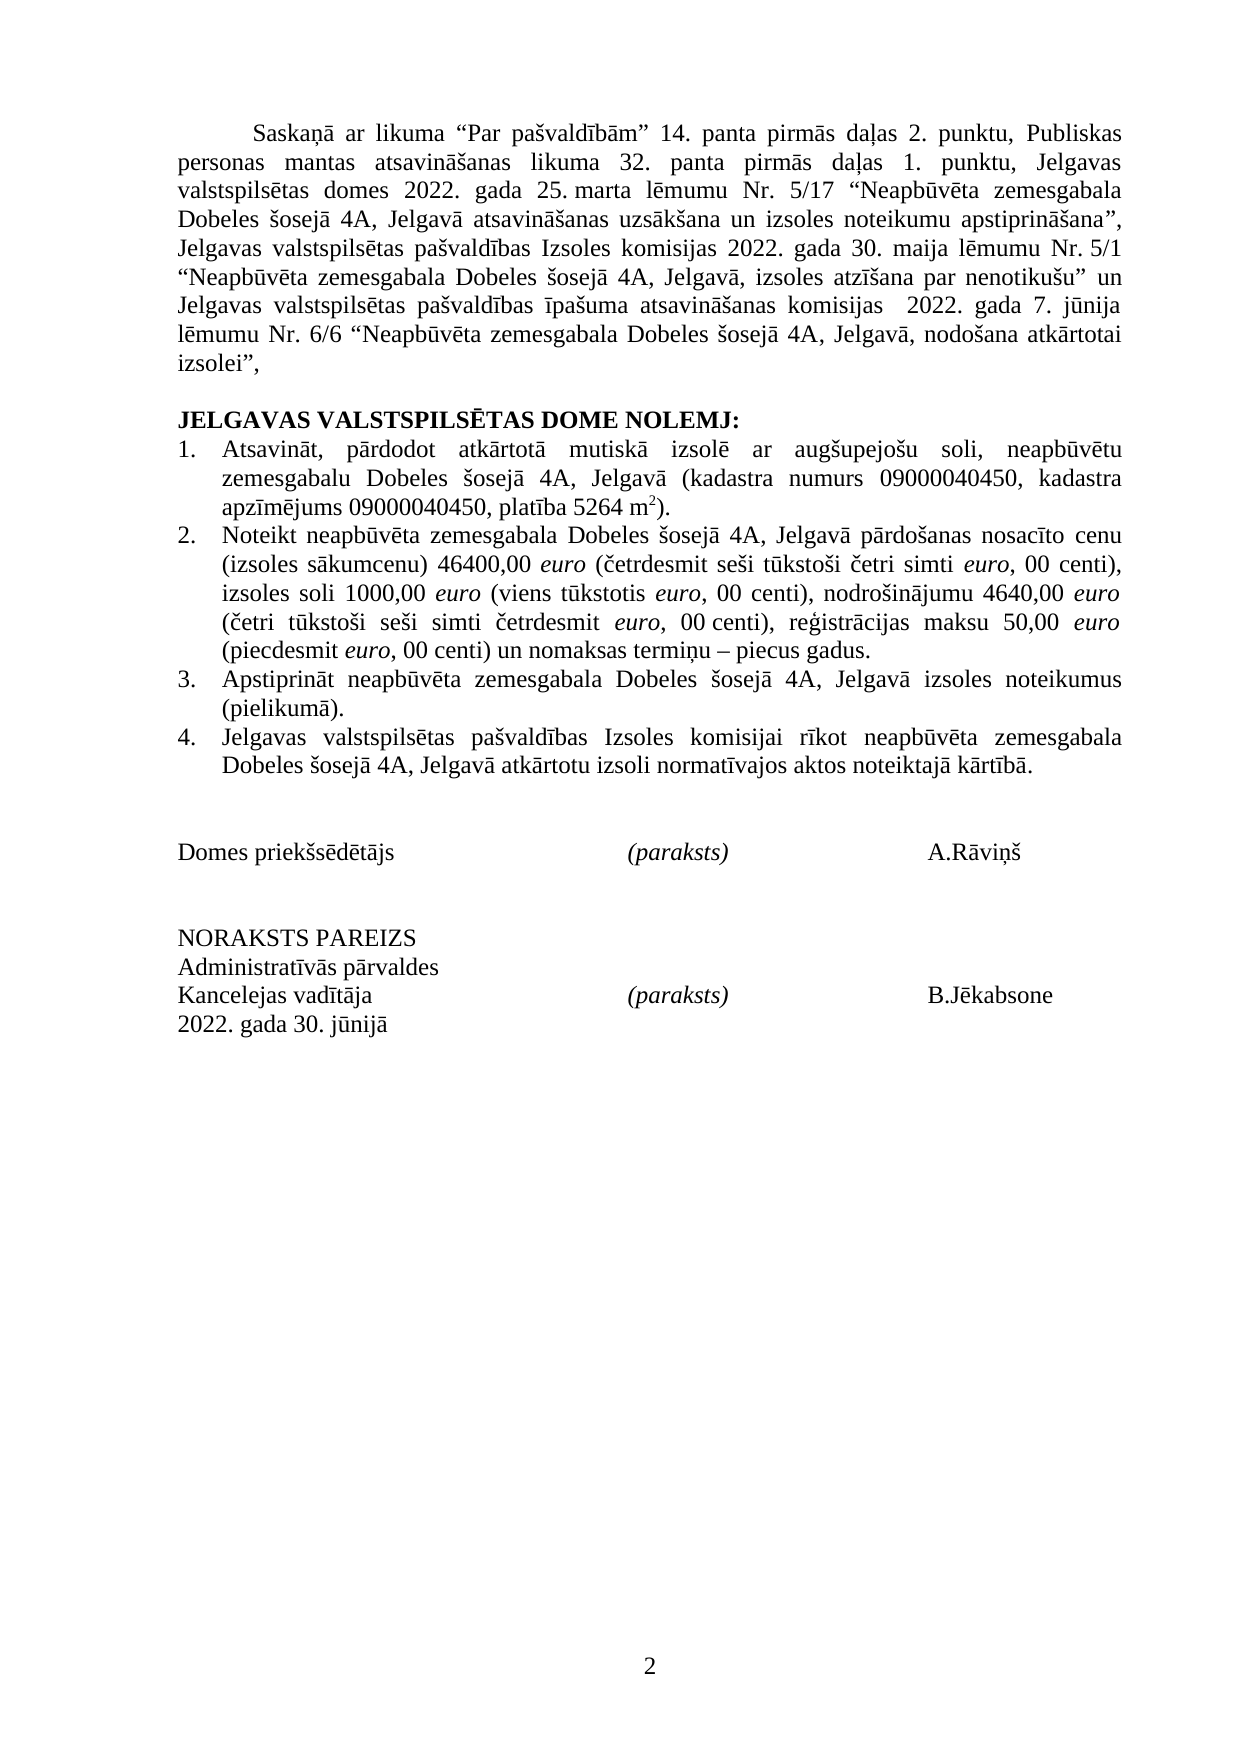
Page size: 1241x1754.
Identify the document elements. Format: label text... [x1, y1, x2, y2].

list Jelgavas valstspilsētas pašvaldības Izsoles komisijai rīkot neapbūvēta zemesgabala Dobeles šosejā 4A, Jelgavā atkārtotu izsoli normatīvajos aktos noteiktajā kārtībā. [177, 722, 1122, 779]
text Domes priekšsēdētājs (paraksts) A.Rāviņš [177, 837, 1122, 866]
text Administratīvās pārvaldes [177, 952, 1122, 981]
text NORAKSTS PAREIZS [177, 923, 1122, 952]
text Kancelejas vadītāja (paraksts) B.Jēkabsone [177, 981, 1122, 1009]
text Saskaņā ar likuma “Par pašvaldībām” 14. panta pirmās daļas 2. punktu, Publiskas personas mantas atsavināšanas likuma 32. panta pirmās daļas 1. punktu, Jelgavas valstspilsētas domes 2022. gada 25. marta lēmumu Nr. 5/17 “Neapbūvēta zemesgabala Dobeles šosejā 4A, Jelgavā atsavināšanas uzsākšana un izsoles noteikumu apstiprināšana”, Jelgavas valstspilsētas pašvaldības Izsoles komisijas 2022. gada 30. maija lēmumu Nr. 5/1 “Neapbūvēta zemesgabala Dobeles šosejā 4A, Jelgavā, izsoles atzīšana par nenotikušu” un Jelgavas valstspilsētas pašvaldības īpašuma atsavināšanas komisijas 2022. gada 7. jūnija lēmumu Nr. 6/6 “Neapbūvēta zemesgabala Dobeles šosejā 4A, Jelgavā, nodošana atkārtotai izsolei”, [177, 118, 1122, 377]
list Noteikt neapbūvēta zemesgabala Dobeles šosejā 4A, Jelgavā pārdošanas nosacīto cenu (izsoles sākumcenu) 46400,00 euro (četrdesmit seši tūkstoši četri simti euro, 00 centi), izsoles soli 1000,00 euro (viens tūkstotis euro, 00 centi), nodrošinājumu 4640,00 euro (četri tūkstoši seši simti četrdesmit euro, 00 centi), reģistrācijas maksu 50,00 euro (piecdesmit euro, 00 centi) un nomaksas termiņu – piecus gadus. [177, 521, 1122, 664]
text JELGAVAS VALSTSPILSĒTAS DOME NOLEMJ: [177, 406, 1122, 434]
text 2022. gada 30. jūnijā [177, 1009, 1122, 1038]
list Apstiprināt neapbūvēta zemesgabala Dobeles šosejā 4A, Jelgavā izsoles noteikumus (pielikumā). [177, 664, 1122, 722]
list Atsavināt, pārdodot atkārtotā mutiskā izsolē ar augšupejošu soli, neapbūvētu zemesgabalu Dobeles šosejā 4A, Jelgavā (kadastra numurs 09000040450, kadastra apzīmējums 09000040450, platība 5264 m2). [177, 434, 1122, 521]
